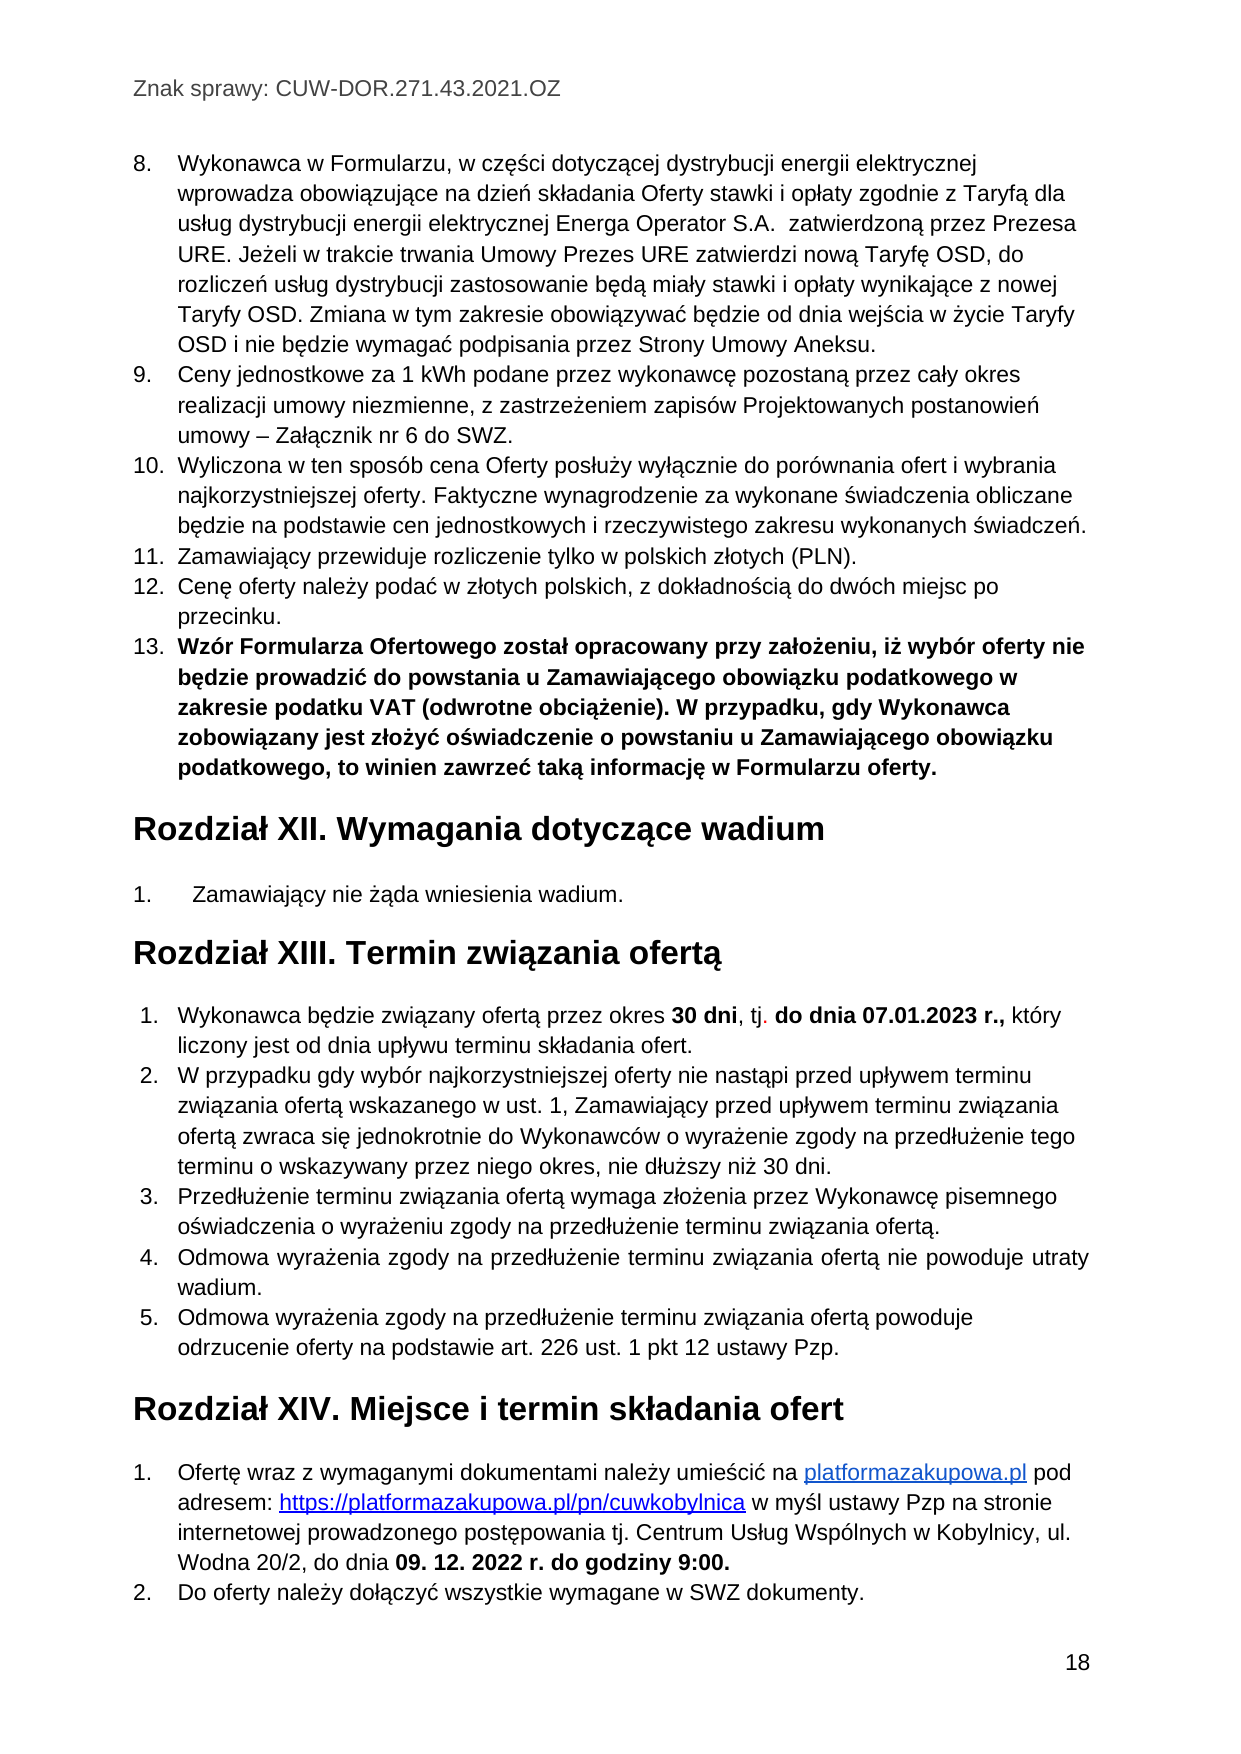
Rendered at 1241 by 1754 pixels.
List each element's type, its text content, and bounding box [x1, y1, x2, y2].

subtitle Rozdział XIII. Termin związania ofertą [133, 933, 1090, 971]
list Przedłużenie terminu związania ofertą wymaga złożenia przez Wykonawcę pisemnego oświadczenia o wyrażeniu zgody na przedłużenie terminu związania ofertą. [139, 1183, 1090, 1240]
list Wykonawca w Formularzu, w części dotyczącej dystrybucji energii elektrycznej wprowadza obowiązujące na dzień składania Oferty stawki i opłaty zgodnie z Taryfą dla usług dystrybucji energii elektrycznej Energa Operator S.A. zatwierdzoną przez Prezesa URE. Jeżeli w trakcie trwania Umowy Prezes URE zatwierdzi nową Taryfę OSD, do rozliczeń usług dystrybucji zastosowanie będą miały stawki i opłaty wynikające z nowej Taryfy OSD. Zmiana w tym zakresie obowiązywać będzie od dnia wejścia w życie Taryfy OSD i nie będzie wymagać podpisania przez Strony Umowy Aneksu. [133, 150, 1090, 358]
list Odmowa wyrażenia zgody na przedłużenie terminu związania ofertą nie powoduje utraty wadium. [139, 1243, 1090, 1300]
list Zamawiający nie żąda wniesienia wadium. [133, 878, 1090, 908]
list Odmowa wyrażenia zgody na przedłużenie terminu związania ofertą powoduje odrzucenie oferty na podstawie art. 226 ust. 1 pkt 12 ustawy Pzp. [139, 1304, 1090, 1361]
list Do oferty należy dołączyć wszystkie wymagane w SWZ dokumenty. [133, 1579, 1090, 1606]
list Wykonawca będzie związany ofertą przez okres 30 dni, tj. do dnia 07.01.2023 r., który liczony jest od dnia upływu terminu składania ofert. [139, 1002, 1090, 1058]
list Ofertę wraz z wymaganymi dokumentami należy umieścić na platformazakupowa.pl pod adresem: https://platformazakupowa.pl/pn/cuwkobylnica w myśl ustawy Pzp na stronie internetowej prowadzonego postępowania tj. Centrum Usług Wspólnych w Kobylnicy, ul. Wodna 20/2, do dnia 09. 12. 2022 r. do godziny 9:00. [133, 1458, 1090, 1576]
list Wyliczona w ten sposób cena Oferty posłuży wyłącznie do porównania ofert i wybrania najkorzystniejszej oferty. Faktyczne wynagrodzenie za wykonane świadczenia obliczane będzie na podstawie cen jednostkowych i rzeczywistego zakresu wykonanych świadczeń. [133, 452, 1090, 539]
list Wzór Formularza Ofertowego został opracowany przy założeniu, iż wybór oferty nie będzie prowadzić do powstania u Zamawiającego obowiązku podatkowego w zakresie podatku VAT (odwrotne obciążenie). W przypadku, gdy Wykonawca zobowiązany jest złożyć oświadczenie o powstaniu u Zamawiającego obowiązku podatkowego, to winien zawrzeć taką informację w Formularzu oferty. [133, 633, 1090, 781]
list Cenę oferty należy podać w złotych polskich, z dokładnością do dwóch miejsc po przecinku. [133, 573, 1090, 629]
list W przypadku gdy wybór najkorzystniejszej oferty nie nastąpi przed upływem terminu związania ofertą wskazanego w ust. 1, Zamawiający przed upływem terminu związania ofertą zwraca się jednokrotnie do Wykonawców o wyrażenie zgody na przedłużenie tego terminu o wskazywany przez niego okres, nie dłuższy niż 30 dni. [139, 1062, 1090, 1179]
list Ceny jednostkowe za 1 kWh podane przez wykonawcę pozostaną przez cały okres realizacji umowy niezmienne, z zastrzeżeniem zapisów Projektowanych postanowień umowy – Załącznik nr 6 do SWZ. [133, 361, 1090, 448]
list Zamawiający przewiduje rozliczenie tylko w polskich złotych (PLN). [133, 543, 1090, 569]
subtitle Rozdział XIV. Miejsce i termin składania ofert [133, 1389, 1090, 1428]
subtitle Rozdział XII. Wymagania dotyczące wadium [133, 809, 1090, 848]
